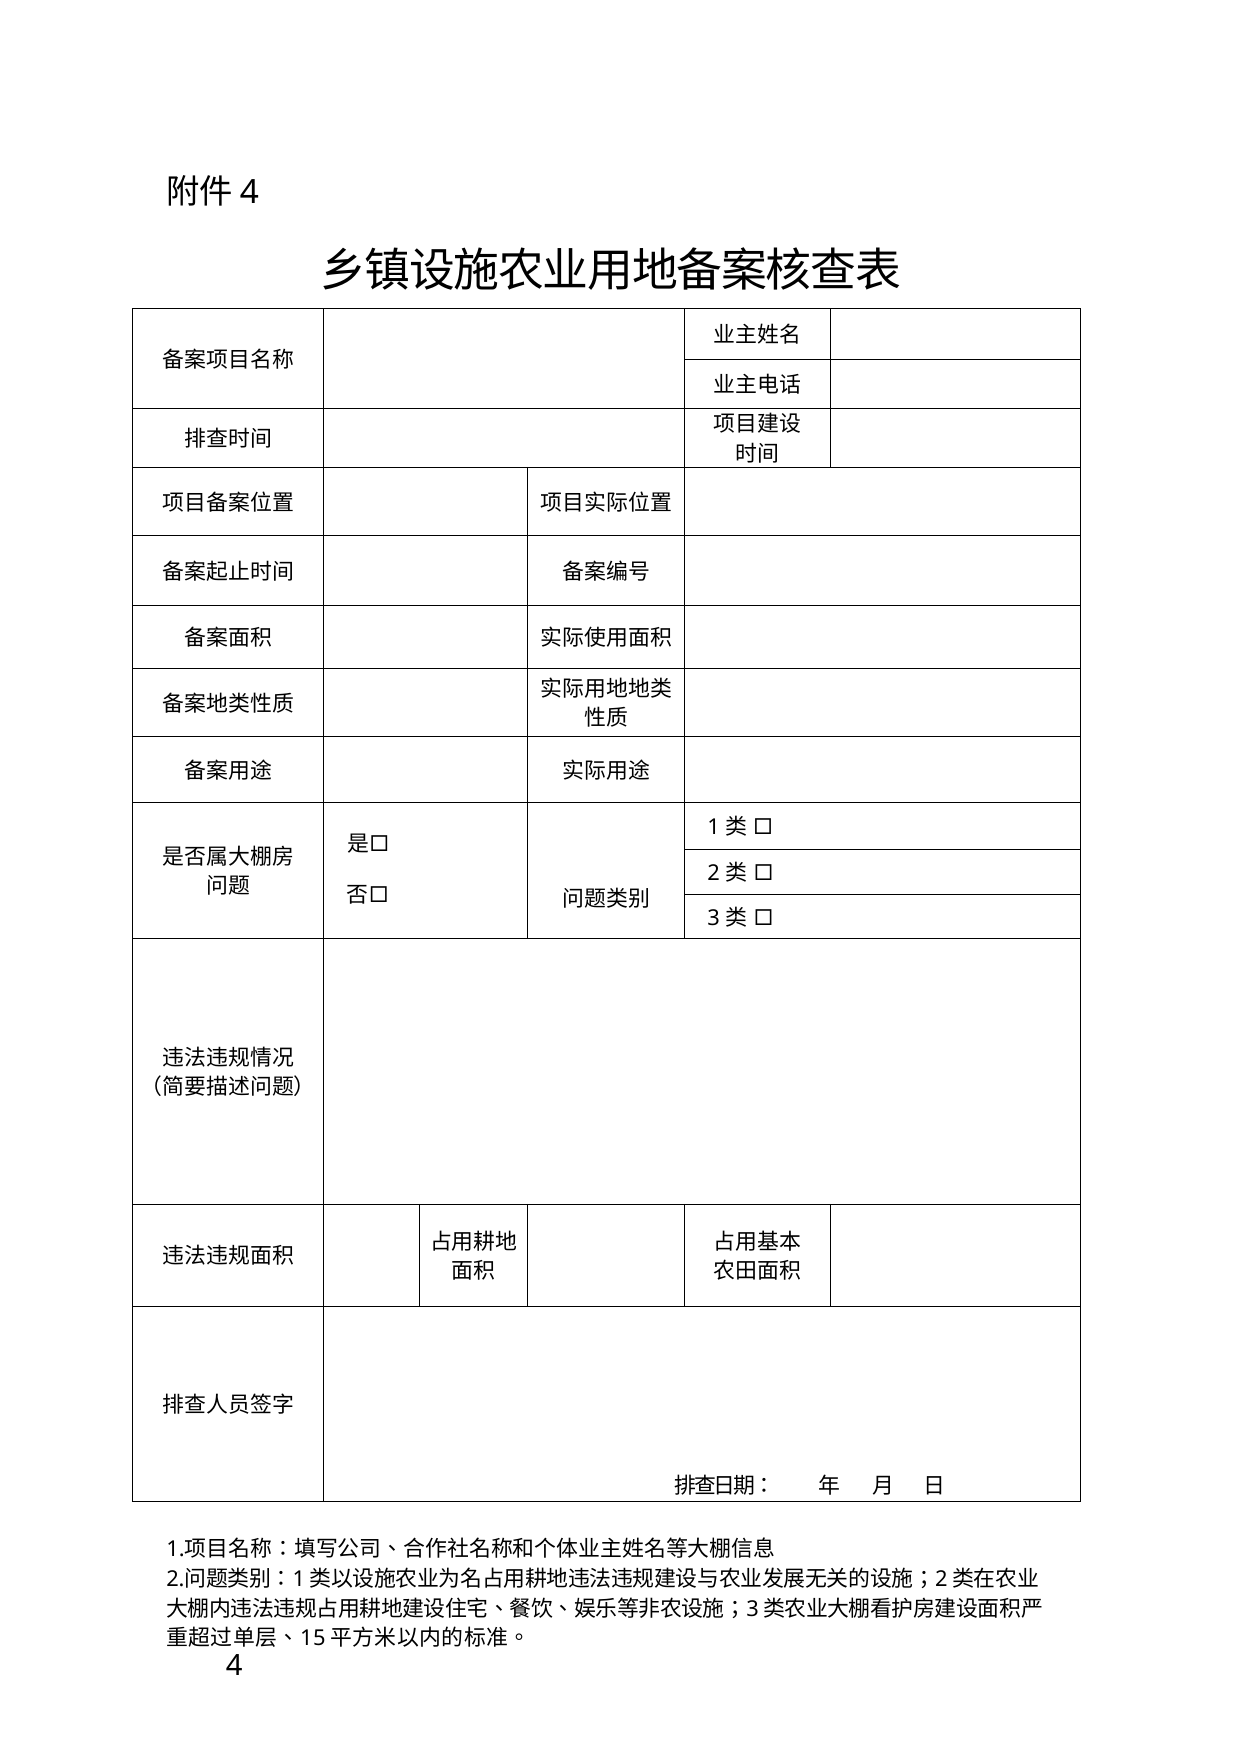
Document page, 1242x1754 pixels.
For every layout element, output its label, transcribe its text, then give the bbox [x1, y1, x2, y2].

table_cell 业主电话 [685, 360, 830, 408]
table_cell 项目建设 时间 [685, 409, 830, 467]
table_cell 问题类别 [528, 803, 684, 938]
table_header [324, 309, 684, 408]
table_cell [685, 536, 1080, 605]
table_cell 项目实际位置 [528, 468, 684, 535]
table_cell [831, 360, 1080, 408]
table_cell 占用耕地 面积 [420, 1205, 527, 1306]
text 1.项目名称：填写公司、合作社名称和个体业主姓名等大棚信息 [166, 1533, 1055, 1563]
table_cell [528, 1205, 684, 1306]
table_header [831, 309, 1080, 359]
table_cell 排查时间 [133, 409, 323, 467]
table_cell [685, 737, 1080, 802]
table_cell 备案地类性质 [133, 669, 323, 736]
table_cell 违法违规情况 （简要描述问题） [133, 939, 323, 1204]
table_cell [324, 939, 1080, 1204]
table_cell [324, 669, 527, 736]
text 2.问题类别：1类以设施农业为名占用耕地违法违规建设与农业发展无关的设施；2类在农业大棚内违法违规占用耕地建设住宅、餐饮、娱乐等非农设施；3类农业大棚看护房建设面积严重超过单层、15平方米以内的标准。 [166, 1563, 1055, 1652]
table_cell [324, 1205, 419, 1306]
table_cell [685, 669, 1080, 736]
table_cell 备案起止时间 [133, 536, 323, 605]
table_cell [831, 1205, 1080, 1306]
table_cell 2类 [685, 850, 1080, 893]
table_cell 备案用途 [133, 737, 323, 802]
table_cell 排查日期： 年 月 日 [324, 1307, 1080, 1501]
table_cell 备案编号 [528, 536, 684, 605]
table_cell 实际使用面积 [528, 606, 684, 668]
table_cell 备案面积 [133, 606, 323, 668]
table_cell [831, 409, 1080, 467]
table_cell 1类 [685, 803, 1080, 849]
table_cell 违法违规面积 [133, 1205, 323, 1306]
table_cell [324, 536, 527, 605]
subtitle 附件4 [166, 178, 1055, 209]
table_cell 实际用途 [528, 737, 684, 802]
table_cell 是 否 [324, 803, 527, 938]
table_cell 占用基本 农田面积 [685, 1205, 830, 1306]
table_cell 实际用地地类 性质 [528, 669, 684, 736]
table_header 备案项目名称 [133, 309, 323, 408]
table_cell 是否属大棚房 问题 [133, 803, 323, 938]
table_header 业主姓名 [685, 309, 830, 359]
text 乡镇设施农业用地备案核查表 [166, 238, 1055, 299]
table_cell [324, 468, 527, 535]
table_cell 排查人员签字 [133, 1307, 323, 1501]
table_cell [324, 606, 527, 668]
table_cell [324, 409, 684, 467]
table_cell 项目备案位置 [133, 468, 323, 535]
table_cell [324, 737, 527, 802]
table_cell 3类 [685, 895, 1080, 938]
table_cell [685, 606, 1080, 668]
table_cell [685, 468, 1080, 535]
